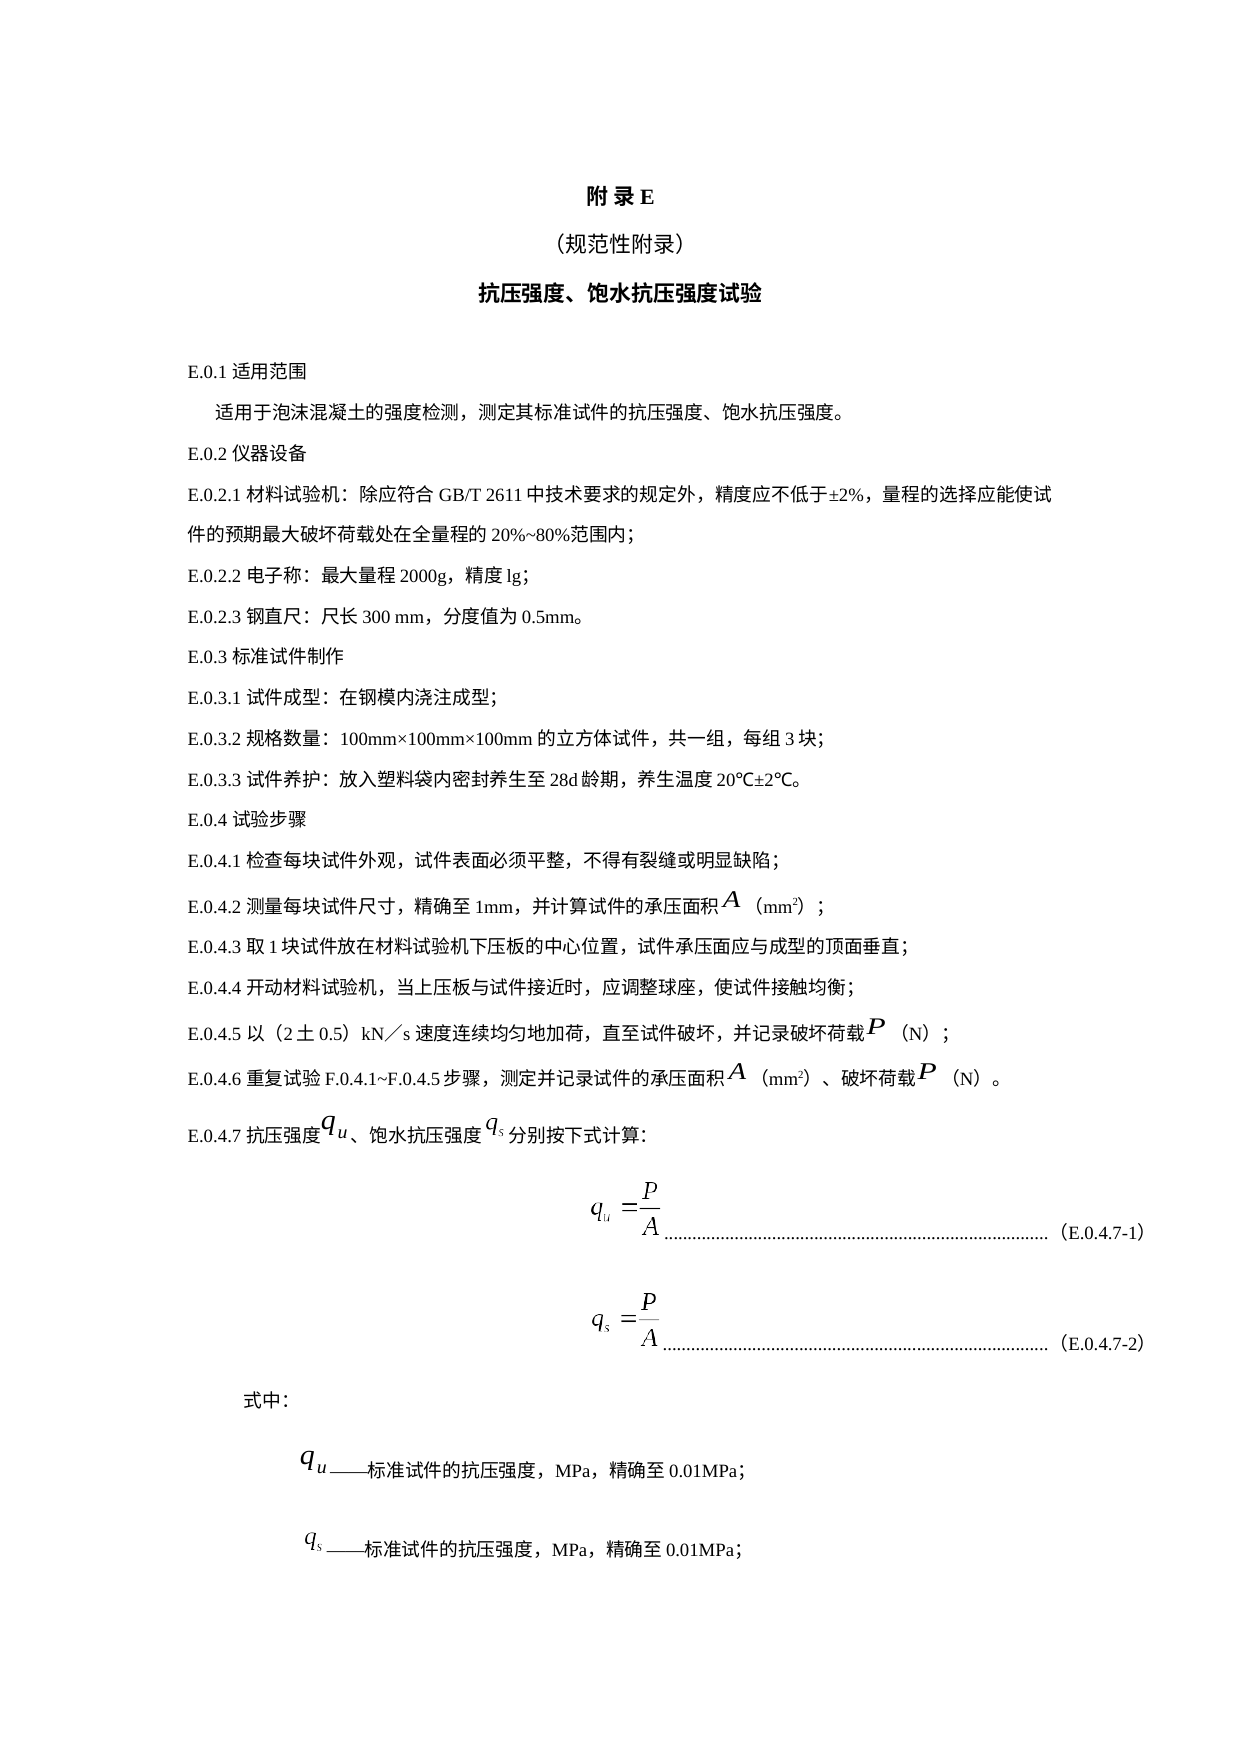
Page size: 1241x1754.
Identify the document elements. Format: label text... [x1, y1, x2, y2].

text E. 材料试验机：除应符合GB/T 2611中技术要求的规定外，精度应不低于±2%，量程的选择应能使试件的预期最大破坏荷载处在全量程的20%~80%范围内； [187, 479, 1053, 547]
text E. 试件成型：在钢模内浇注成型； [187, 683, 1053, 710]
text （规范性附录） [187, 227, 1053, 259]
text 式中： [187, 1383, 1053, 1416]
text E. 规格数量：100mm×× 的立方体试件，共一组，每组3块； [187, 723, 1053, 751]
text E. 开动材料试验机，当上压板与试件接近时，应调整球座，使试件接触均衡； [187, 973, 1053, 1000]
text 适用于泡沫混凝土的强度检测，测定其标准试件的抗压强度、饱水抗压强度。 [187, 398, 1053, 425]
text E. 电子称：最大量程，精度lg； [187, 561, 1053, 588]
text E. 取1块试件放在材料试验机下压板的中心位置，试件承压面应与成型的顶面垂直； [187, 932, 1053, 959]
text E. 抗压强度、饱水抗压强度分别按下式计算： [187, 1104, 1053, 1147]
text 抗压强度、饱水抗压强度试验 [187, 276, 1053, 308]
text E.0.1 适用范围 [187, 357, 1053, 384]
list 附 录 E [187, 178, 1053, 211]
text E.0.3 标准试件制作 [187, 642, 1053, 669]
text ——标准试件的抗压强度，MPa，精确至0.01MPa； [187, 1429, 1053, 1494]
text E.0.2 仪器设备 [187, 438, 1053, 466]
text E. 试件养护：放入塑料袋内密封养生至28d龄期，养生温度20℃±。 [187, 764, 1053, 791]
text E.0.4 试验步骤 [187, 805, 1053, 832]
text （E.-1） [187, 1161, 1053, 1258]
text （E.-2） [187, 1272, 1053, 1369]
text E. 测量每块试件尺寸，精确至1mm，并计算试件的承压面积（mm2）； [187, 886, 1053, 918]
text ——标准试件的抗压强度，MPa，精确至0.01MPa； [187, 1508, 1053, 1573]
text E. 重复试验F.0.4.1~F.0.4.5步骤，测定并记录试件的承压面积（mm2）、破坏荷载（N）。 [187, 1059, 1053, 1091]
text E. 钢直尺：尺长，分度值为。 [187, 601, 1053, 628]
text E. 以（2土0.5）kN／s 速度连续均匀地加荷，直至试件破坏，并记录破坏荷载（N）； [187, 1013, 1053, 1045]
text E. 检查每块试件外观，试件表面必须平整，不得有裂缝或明显缺陷； [187, 846, 1053, 873]
